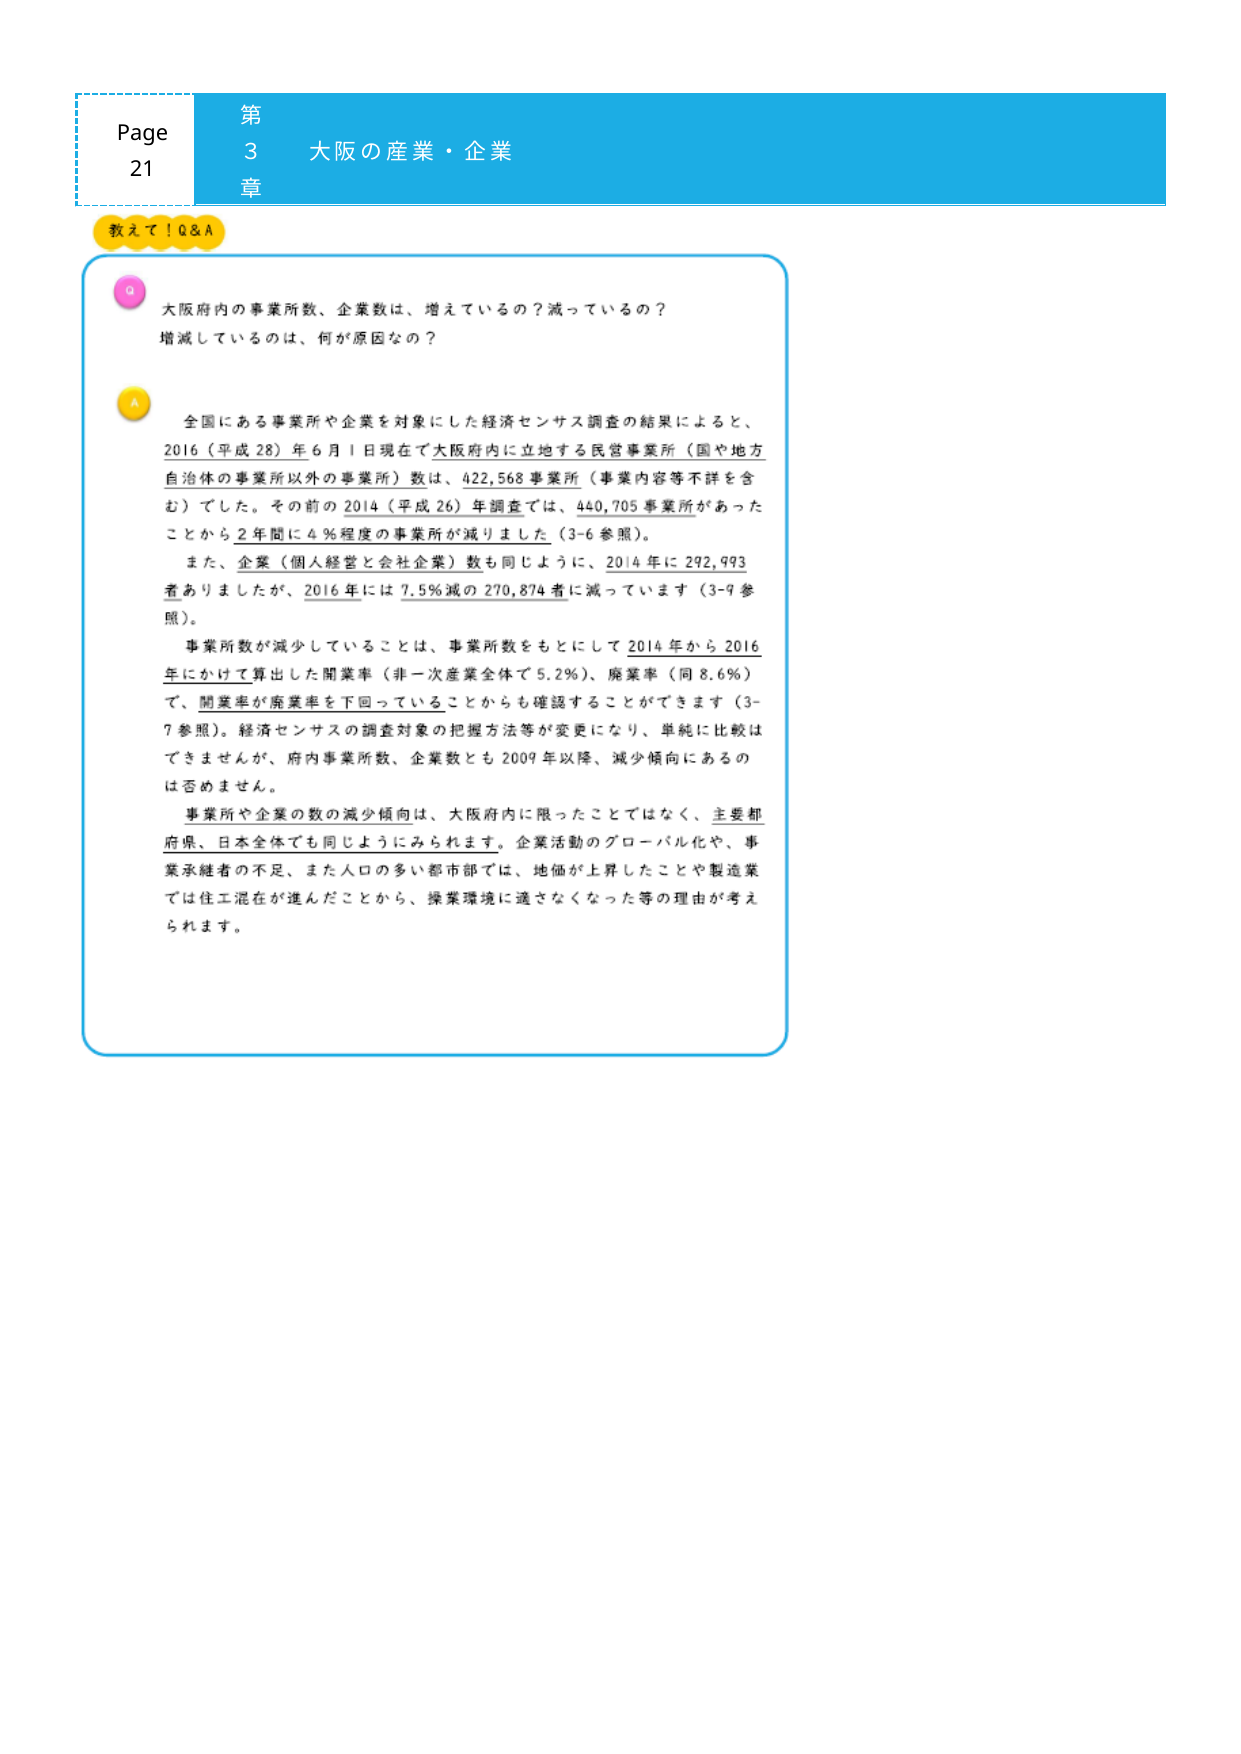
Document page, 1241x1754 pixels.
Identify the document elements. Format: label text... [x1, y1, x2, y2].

table_header Page 21 [76, 93, 194, 204]
table_header 大阪の産業・企業 [287, 94, 1165, 204]
table_header 第３章 [196, 94, 287, 204]
